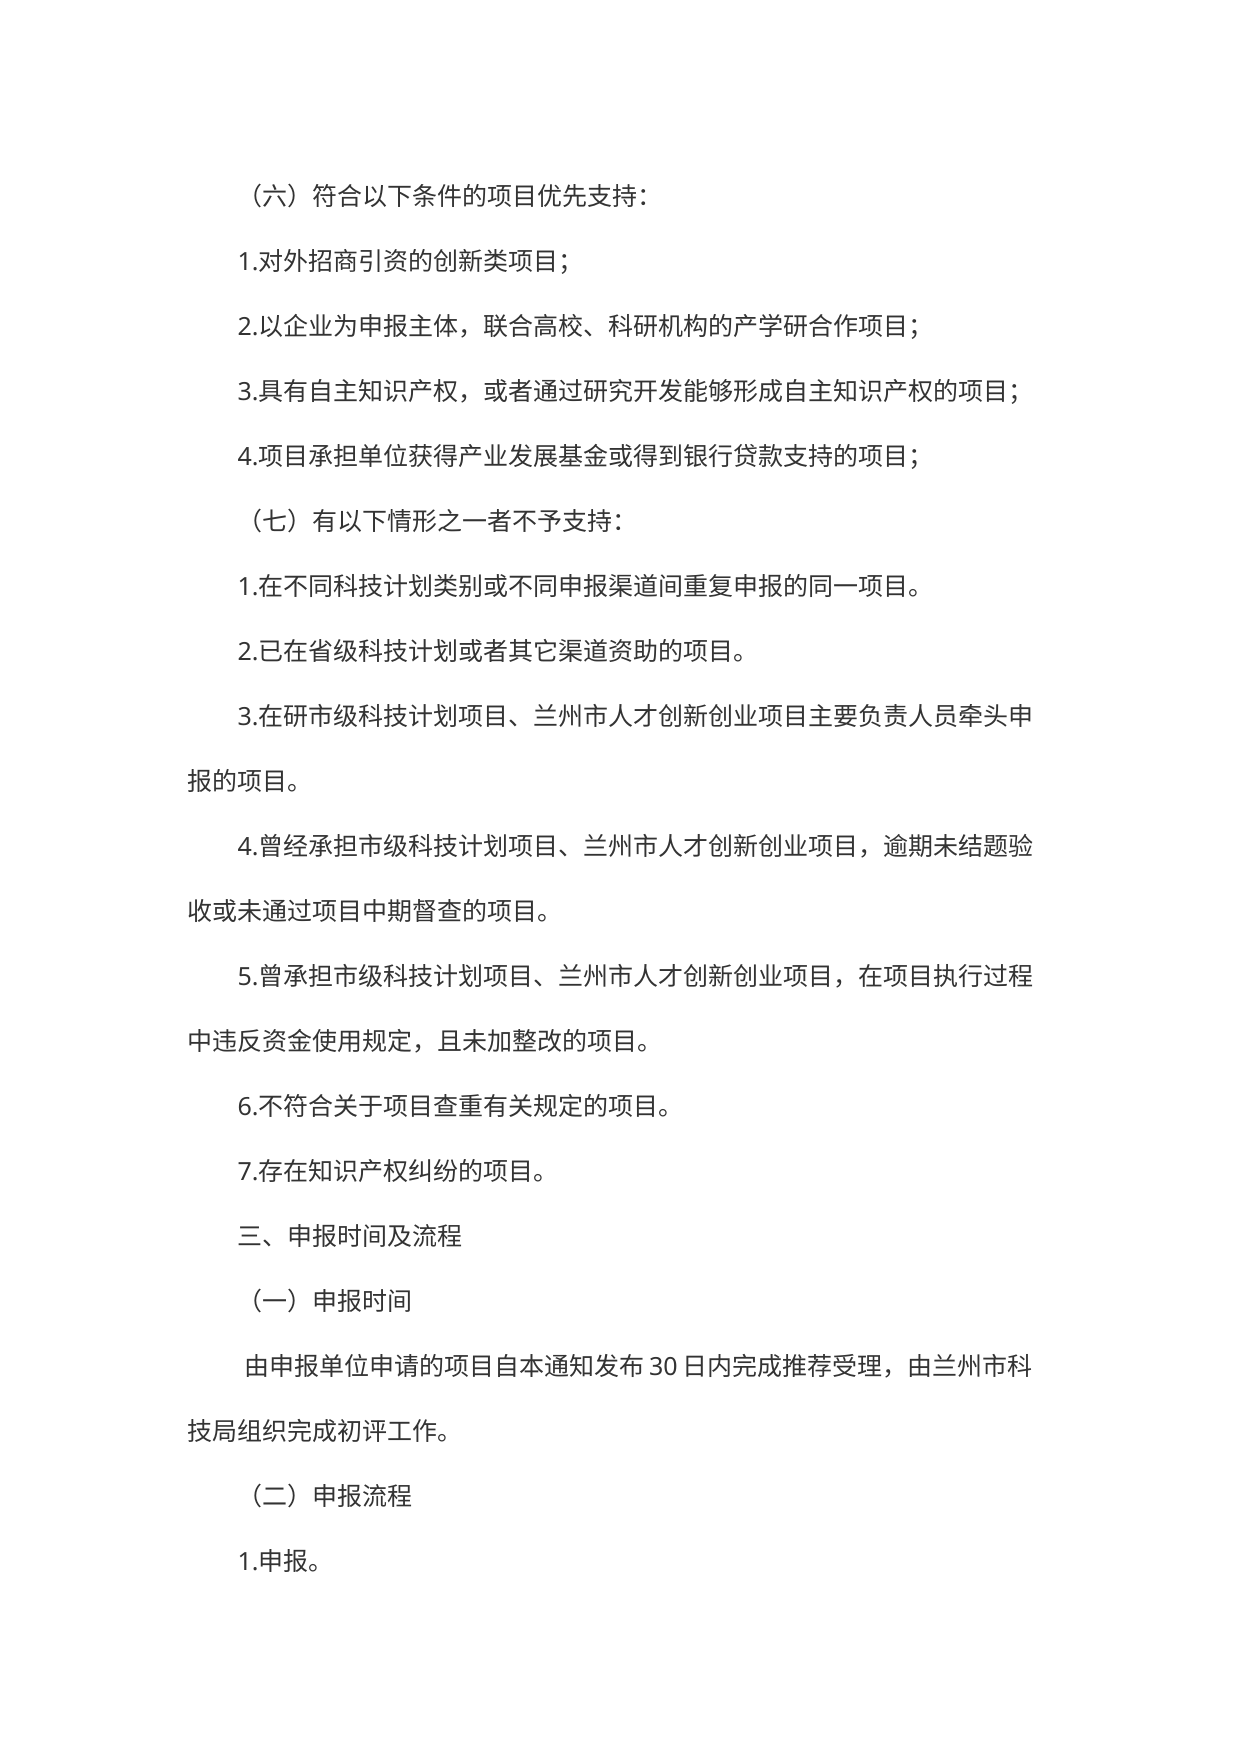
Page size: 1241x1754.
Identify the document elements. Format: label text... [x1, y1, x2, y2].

text 由申报单位申请的项目自本通知发布30日内完成推荐受理，由兰州市科技局组织完成初评工作。 [187, 1332, 1053, 1462]
text （七）有以下情形之一者不予支持： [187, 487, 1053, 552]
text 1.申报。 [187, 1527, 1053, 1592]
text （一）申报时间 [187, 1267, 1053, 1332]
text 7.存在知识产权纠纷的项目。 [187, 1137, 1053, 1202]
text 3.在研市级科技计划项目、兰州市人才创新创业项目主要负责人员牵头申报的项目。 [187, 682, 1053, 812]
text 6.不符合关于项目查重有关规定的项目。 [187, 1072, 1053, 1137]
text 1.对外招商引资的创新类项目； [187, 227, 1053, 292]
text 1.在不同科技计划类别或不同申报渠道间重复申报的同一项目。 [187, 552, 1053, 617]
text 4.曾经承担市级科技计划项目、兰州市人才创新创业项目，逾期未结题验收或未通过项目中期督查的项目。 [187, 812, 1053, 942]
text 5.曾承担市级科技计划项目、兰州市人才创新创业项目，在项目执行过程中违反资金使用规定，且未加整改的项目。 [187, 942, 1053, 1072]
text 三、申报时间及流程 [187, 1202, 1053, 1267]
text 2.已在省级科技计划或者其它渠道资助的项目。 [187, 617, 1053, 682]
text （二）申报流程 [187, 1462, 1053, 1527]
text 2.以企业为申报主体，联合高校、科研机构的产学研合作项目； [187, 292, 1053, 357]
text 3.具有自主知识产权，或者通过研究开发能够形成自主知识产权的项目； [187, 357, 1053, 422]
text （六）符合以下条件的项目优先支持： [187, 162, 1053, 227]
text 4.项目承担单位获得产业发展基金或得到银行贷款支持的项目； [187, 422, 1053, 487]
